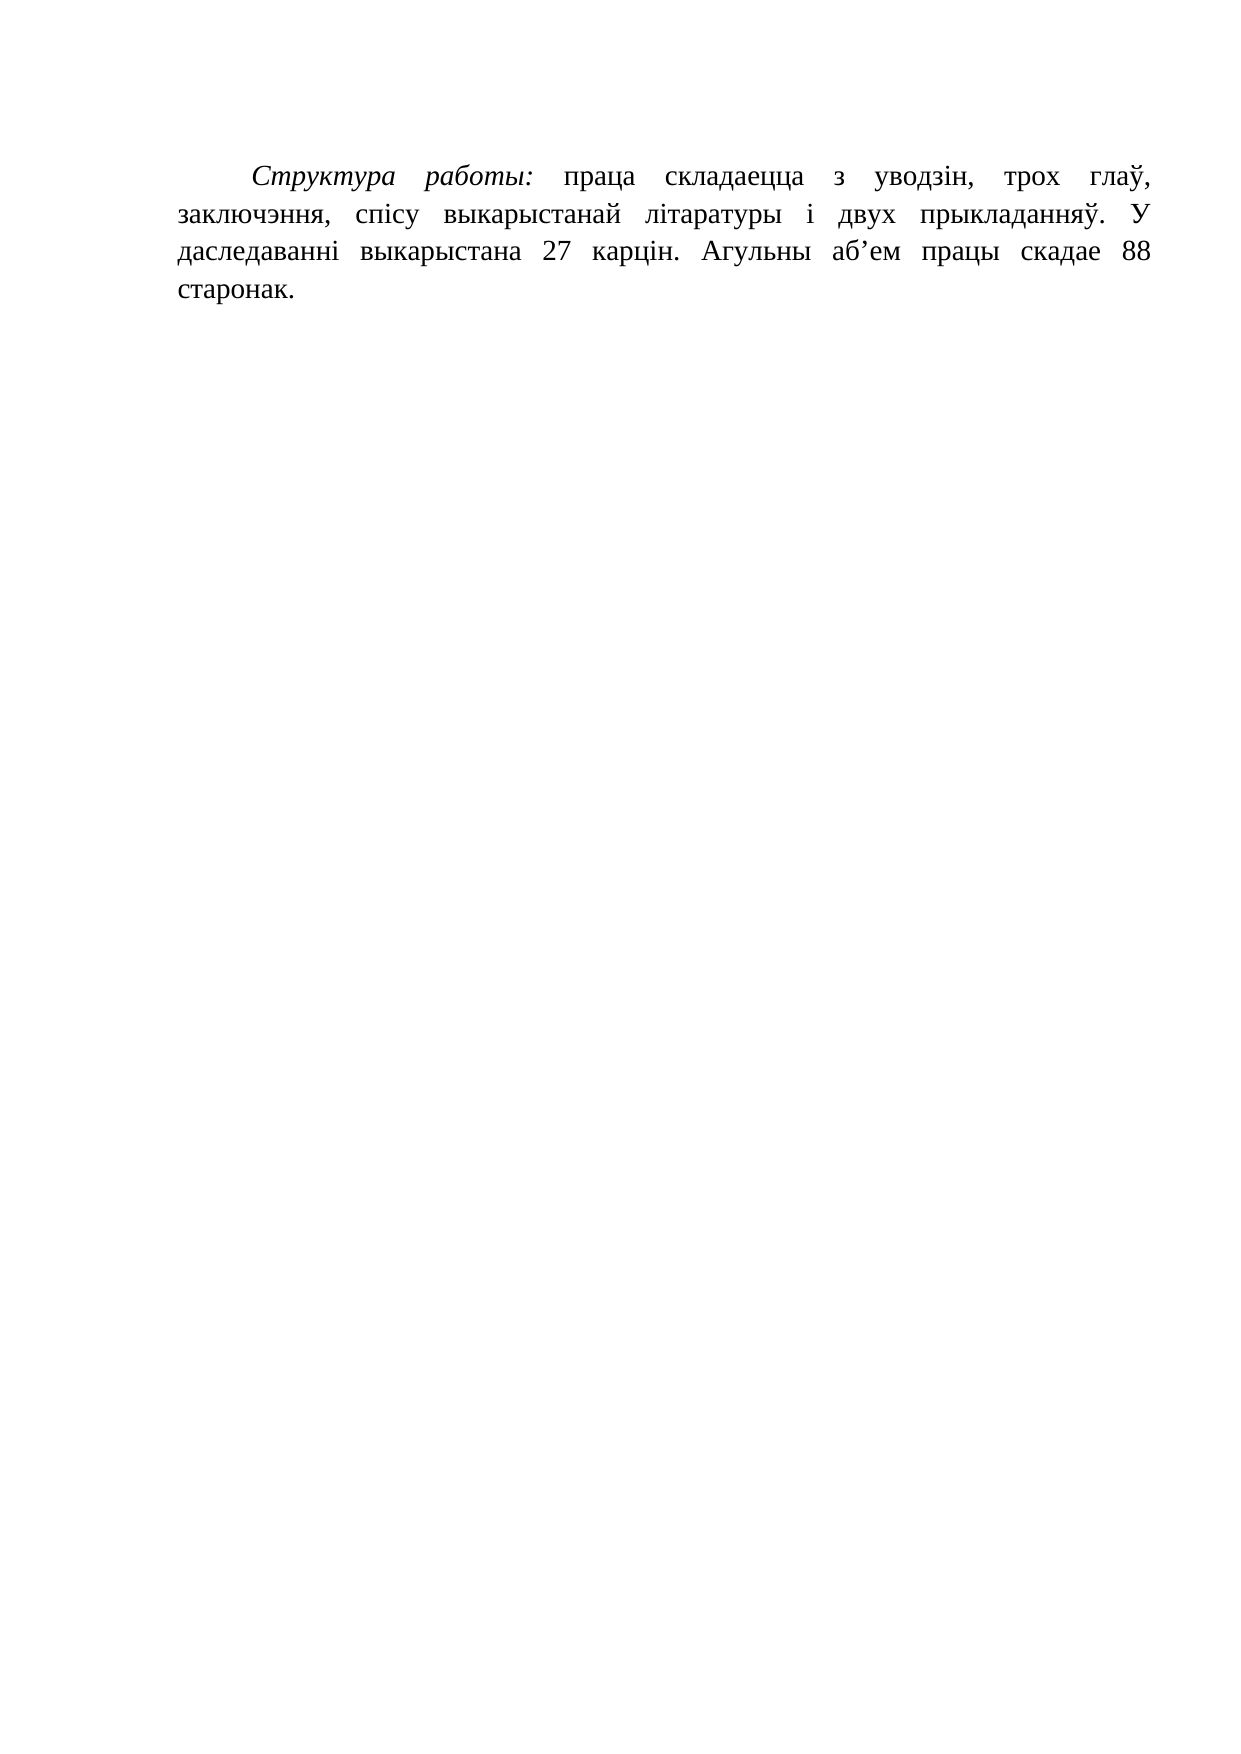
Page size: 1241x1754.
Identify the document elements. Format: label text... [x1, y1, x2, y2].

text Структура работы: праца складаецца з уводзін, трох глаў, заключэння, спісу выкарыстанай літаратуры і двух прыкладанняў. У даследаванні выкарыстана 27 карцін. Агульны аб’ем працы скадае 88 старонак. [177, 156, 1152, 306]
